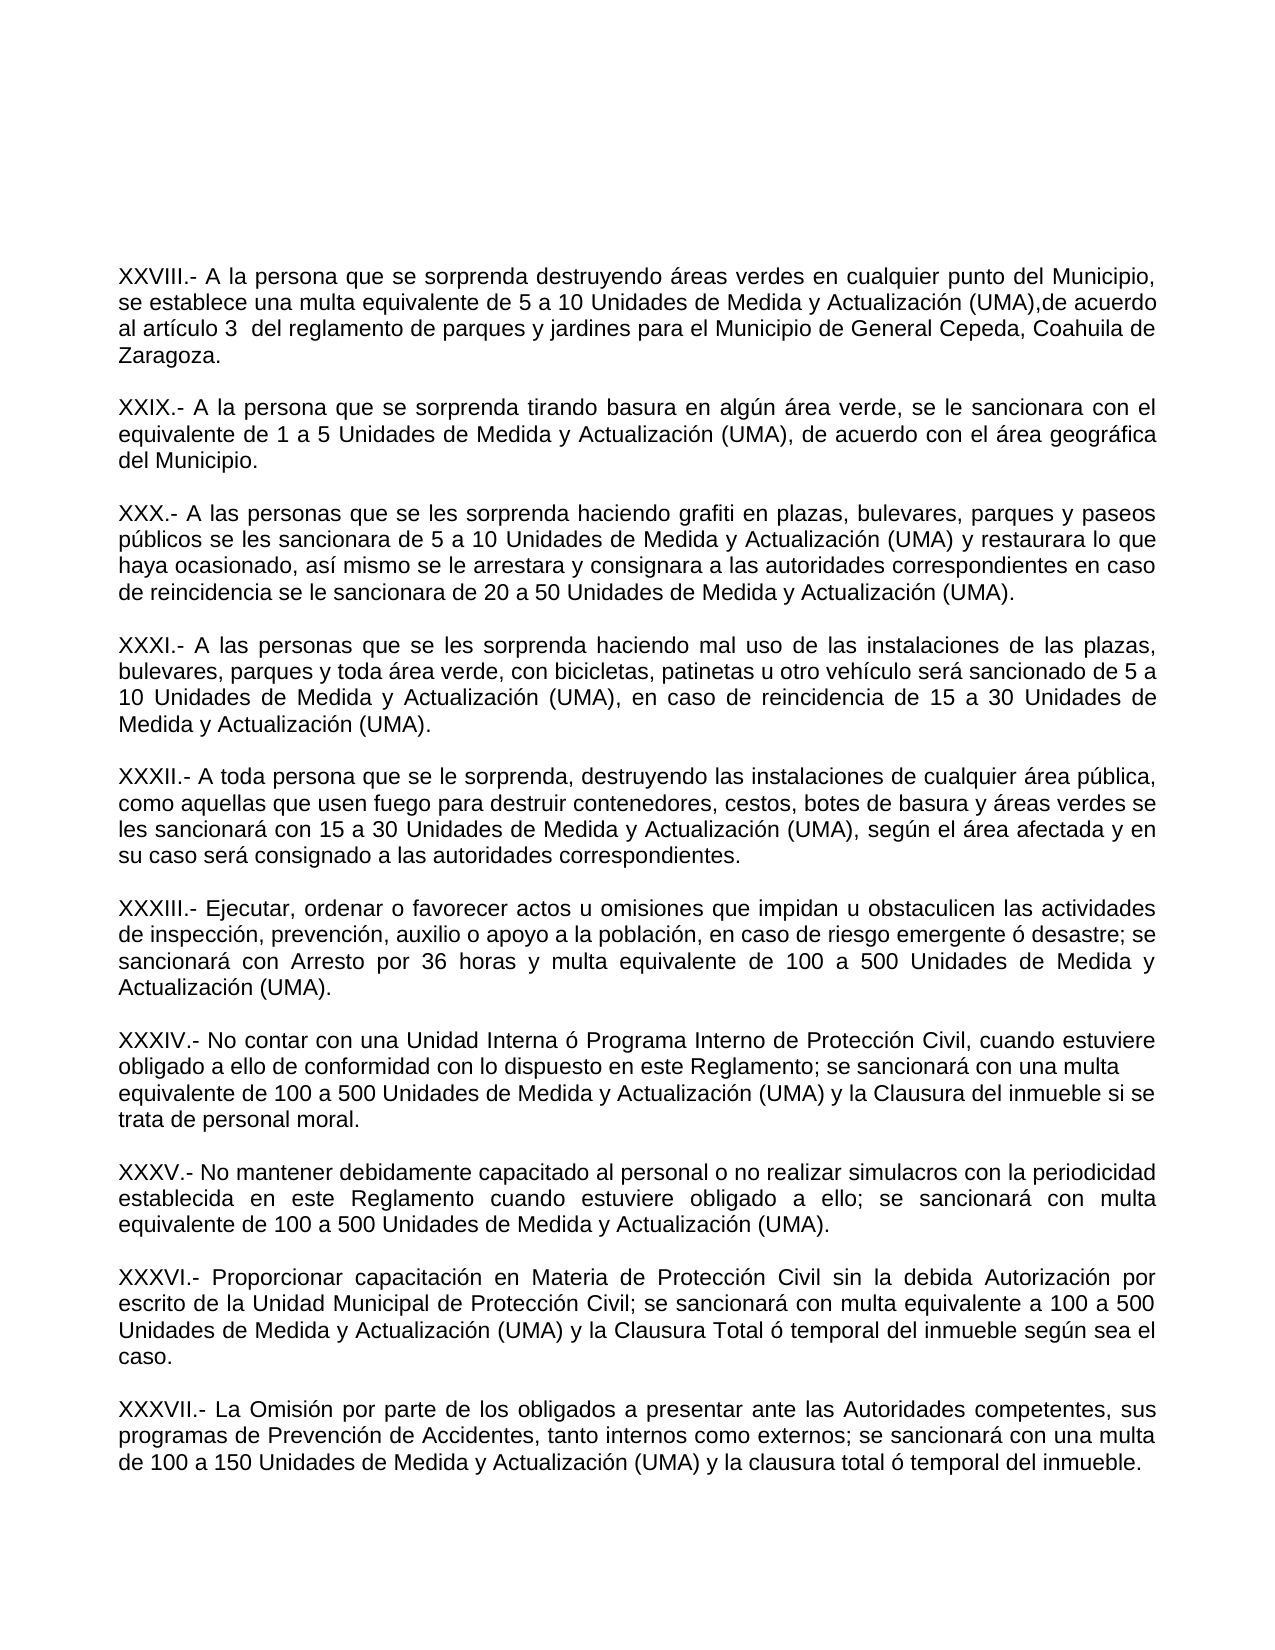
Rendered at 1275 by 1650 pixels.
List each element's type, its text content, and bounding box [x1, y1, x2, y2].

text XXXIV.- No contar con una Unidad Interna ó Programa Interno de Protección Civil, cuando estuviere obligado a ello de conformidad con lo dispuesto en este Reglamento; se sancionará con una multa [118, 1027, 1157, 1079]
text XXXV.- No mantener debidamente capacitado al personal o no realizar simulacros con la periodicidad establecida en este Reglamento cuando estuviere obligado a ello; se sancionará con multa equivalente de 100 a 500 Unidades de Medida y Actualización (UMA). [118, 1159, 1157, 1238]
text XXX.- A las personas que se les sorprenda haciendo grafiti en plazas, bulevares, parques y paseos públicos se les sancionara de 5 a 10 Unidades de Medida y Actualización (UMA) y restaurara lo que haya ocasionado, así mismo se le arrestara y consignara a las autoridades correspondientes en caso de reincidencia se le sancionara de 20 a 50 Unidades de Medida y Actualización (UMA). [118, 500, 1157, 605]
text equivalente de 100 a 500 Unidades de Medida y Actualización (UMA) y la Clausura del inmueble si se trata de personal moral. [118, 1079, 1157, 1132]
text XXXIII.- Ejecutar, ordenar o favorecer actos u omisiones que impidan u obstaculicen las actividades de inspección, prevención, auxilio o apoyo a la población, en caso de riesgo emergente ó desastre; se sancionará con Arresto por 36 horas y multa equivalente de 100 a 500 Unidades de Medida y Actualización (UMA). [118, 895, 1157, 1001]
text XXXVII.- La Omisión por parte de los obligados a presentar ante las Autoridades competentes, sus programas de Prevención de Accidentes, tanto internos como externos; se sancionará con una multa de 100 a 150 Unidades de Medida y Actualización (UMA) y la clausura total ó temporal del inmueble. [118, 1396, 1157, 1475]
text XXXI.- A las personas que se les sorprenda haciendo mal uso de las instalaciones de las plazas, bulevares, parques y toda área verde, con bicicletas, patinetas u otro vehículo será sancionado de 5 a 10 Unidades de Medida y Actualización (UMA), en caso de reincidencia de 15 a 30 Unidades de Medida y Actualización (UMA). [118, 632, 1157, 737]
text XXXII.- A toda persona que se le sorprenda, destruyendo las instalaciones de cualquier área pública, como aquellas que usen fuego para destruir contenedores, cestos, botes de basura y áreas verdes se les sancionará con 15 a 30 Unidades de Medida y Actualización (UMA), según el área afectada y en su caso será consignado a las autoridades correspondientes. [118, 763, 1157, 869]
text XXXVI.- Proporcionar capacitación en Materia de Protección Civil sin la debida Autorización por escrito de la Unidad Municipal de Protección Civil; se sancionará con multa equivalente a 100 a 500 Unidades de Medida y Actualización (UMA) y la Clausura Total ó temporal del inmueble según sea el caso. [118, 1264, 1157, 1369]
text XXIX.- A la persona que se sorprenda tirando basura en algún área verde, se le sancionara con el equivalente de 1 a 5 Unidades de Medida y Actualización (UMA), de acuerdo con el área geográfica del Municipio. [118, 394, 1157, 473]
text XXVIII.- A la persona que se sorprenda destruyendo áreas verdes en cualquier punto del Municipio, se establece una multa equivalente de 5 a 10 Unidades de Medida y Actualización (UMA),de acuerdo al artículo 3 del reglamento de parques y jardines para el Municipio de General Cepeda, Coahuila de Zaragoza. [118, 263, 1157, 368]
